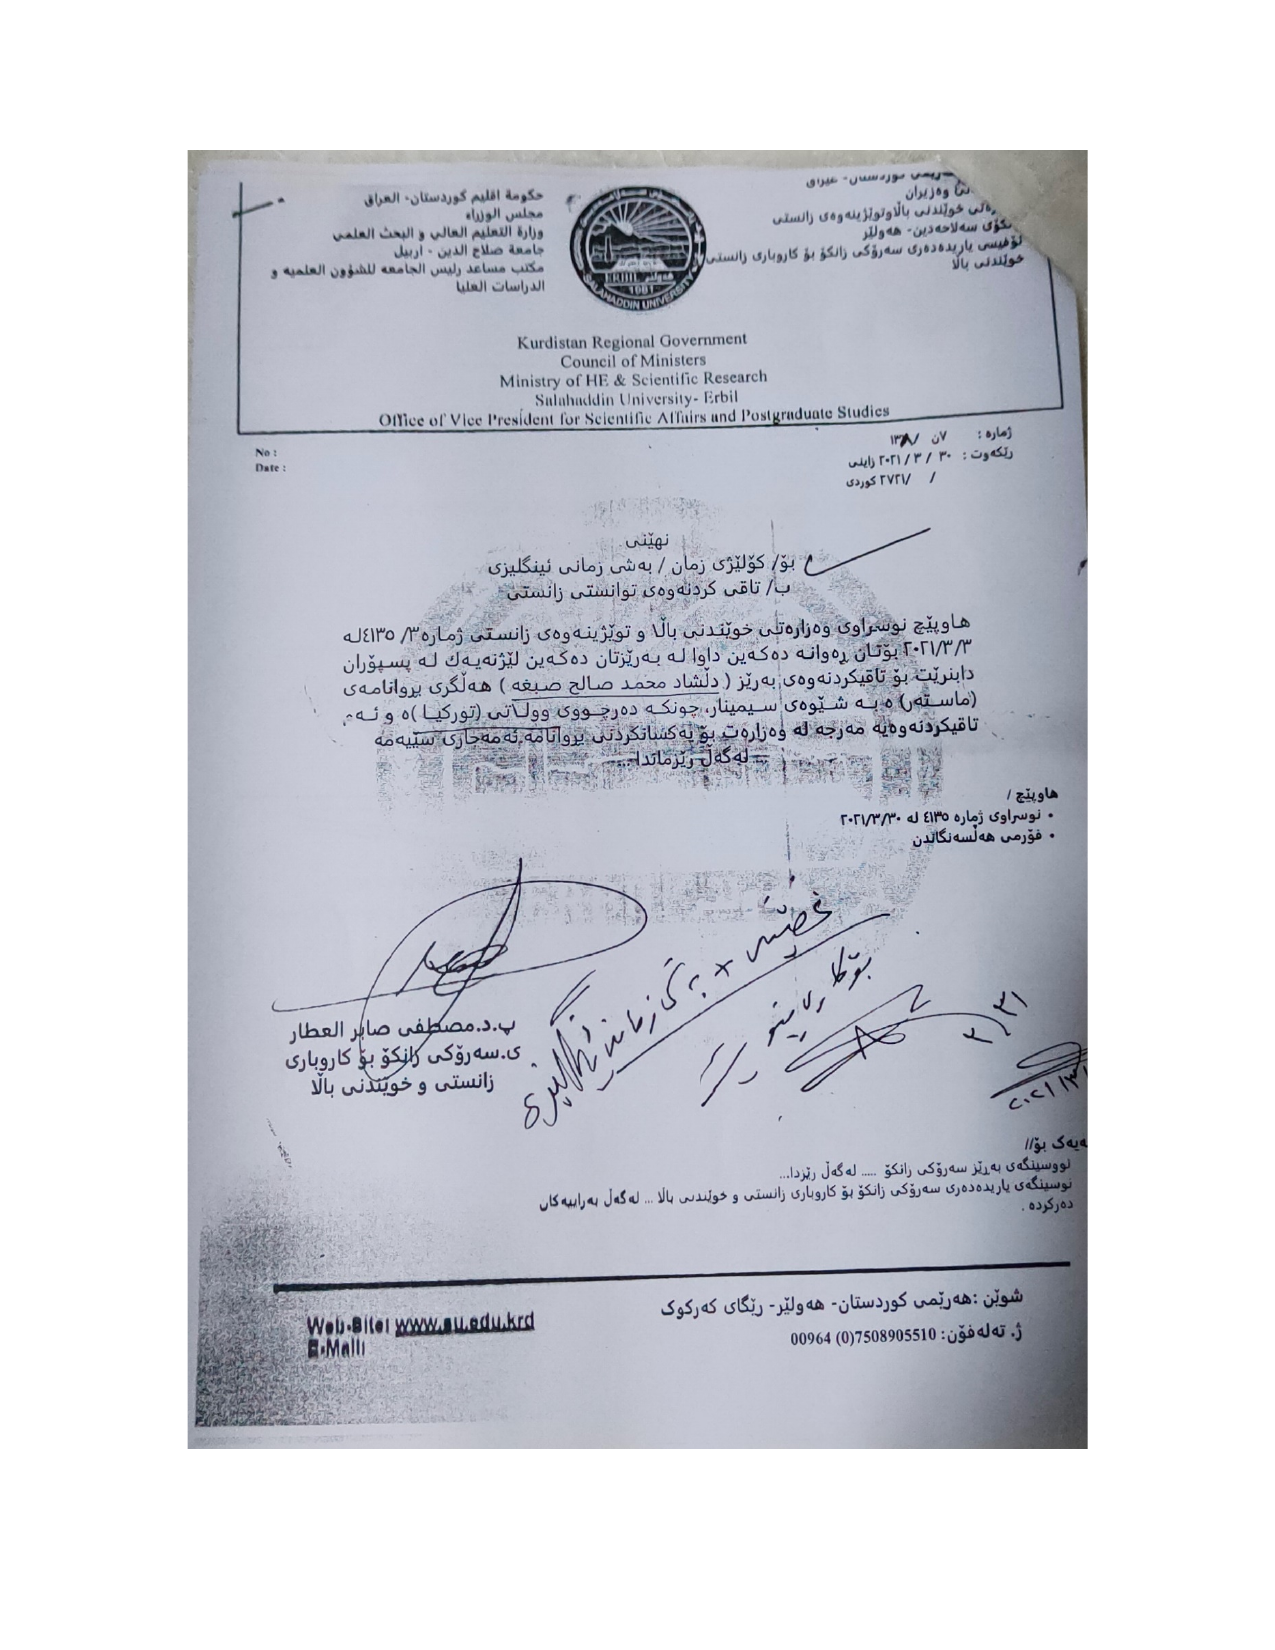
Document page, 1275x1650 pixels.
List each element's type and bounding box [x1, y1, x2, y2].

picture [187, 150, 1088, 1449]
